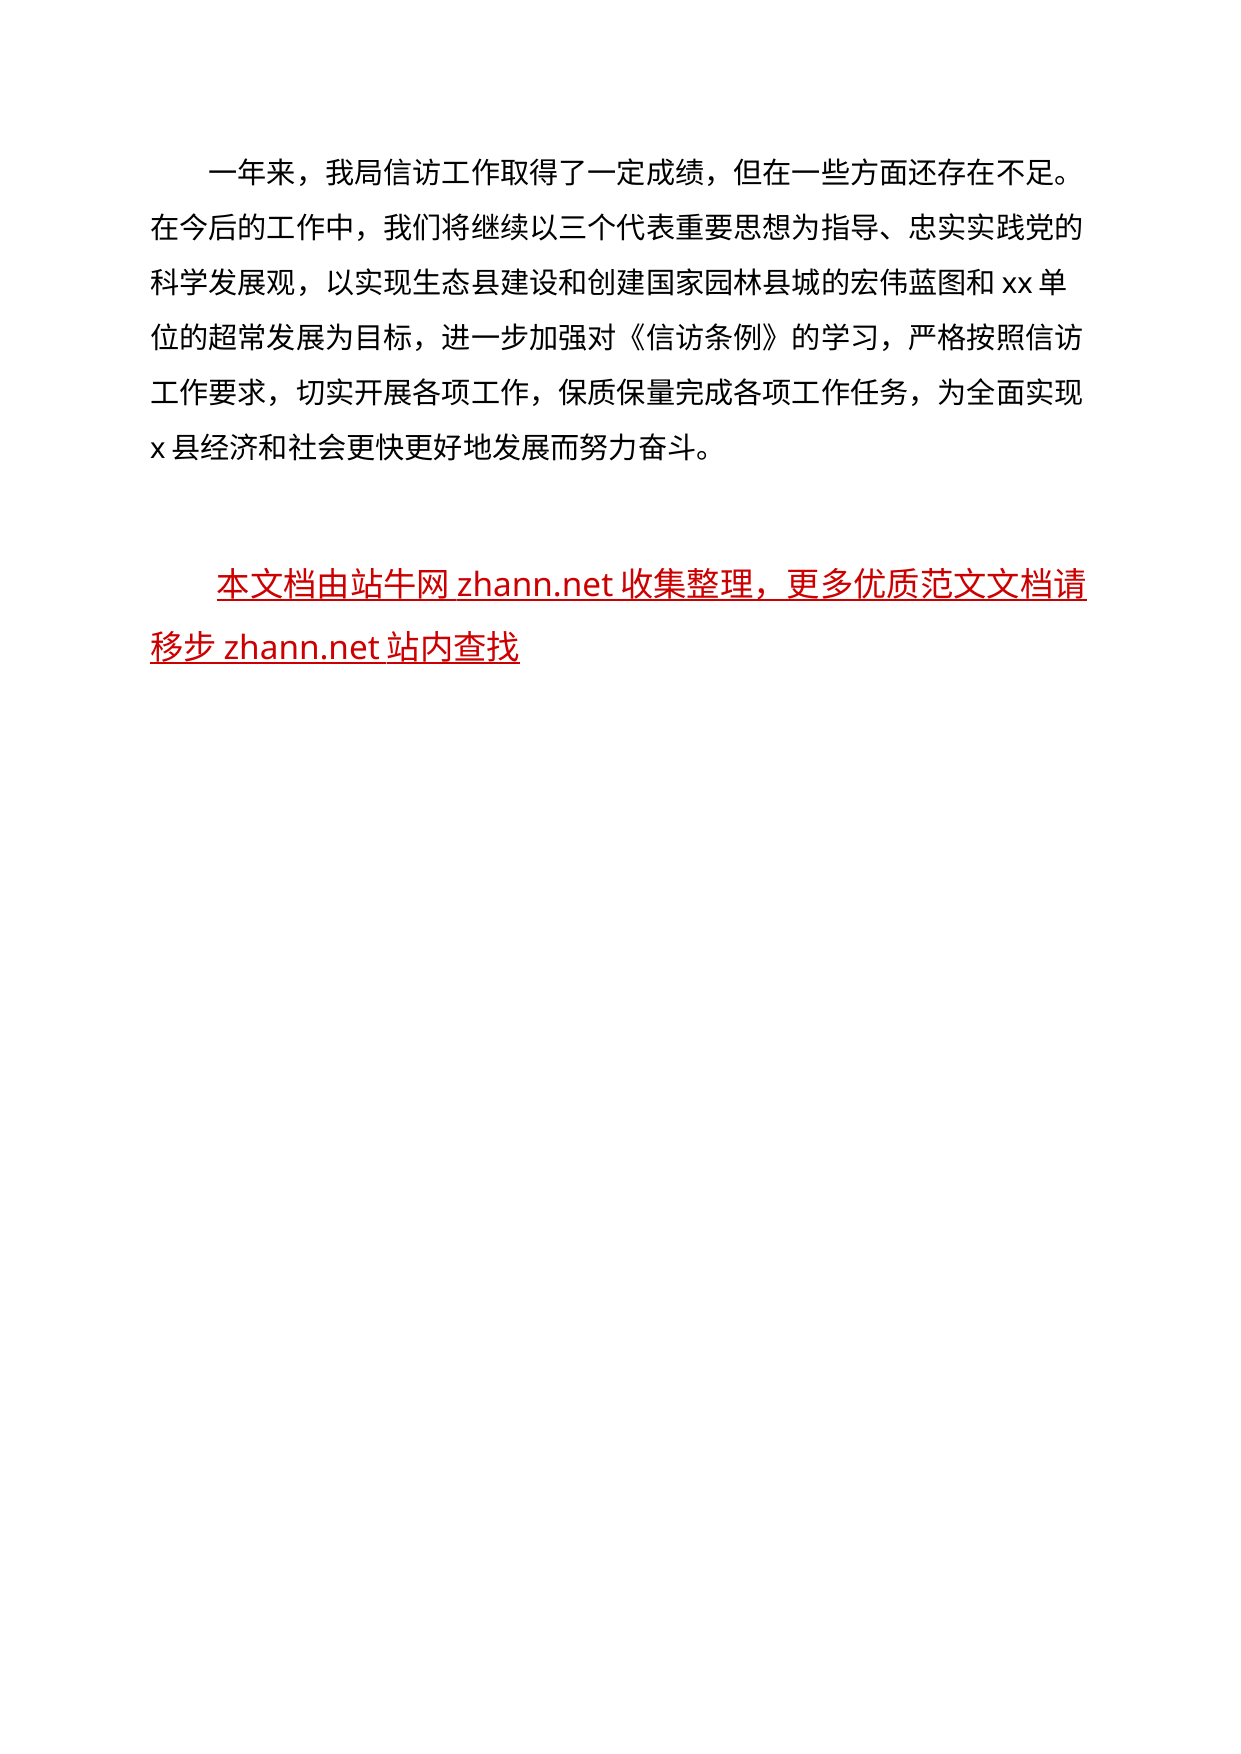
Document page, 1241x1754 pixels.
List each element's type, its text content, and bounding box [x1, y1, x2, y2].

text 本文档由站牛网zhann.net收集整理，更多优质范文文档请移步zhann.net站内查找 [150, 558, 1090, 669]
text 一年来，我局信访工作取得了一定成绩，但在一些方面还存在不足。在今后的工作中，我们将继续以三个代表重要思想为指导、忠实实践党的科学发展观，以实现生态县建设和创建国家园林县城的宏伟蓝图和xx单位的超常发展为目标，进一步加强对《信访条例》的学习，严格按照信访工作要求，切实开展各项工作，保质保量完成各项工作任务，为全面实现x县经济和社会更快更好地发展而努力奋斗。 [150, 150, 1090, 467]
